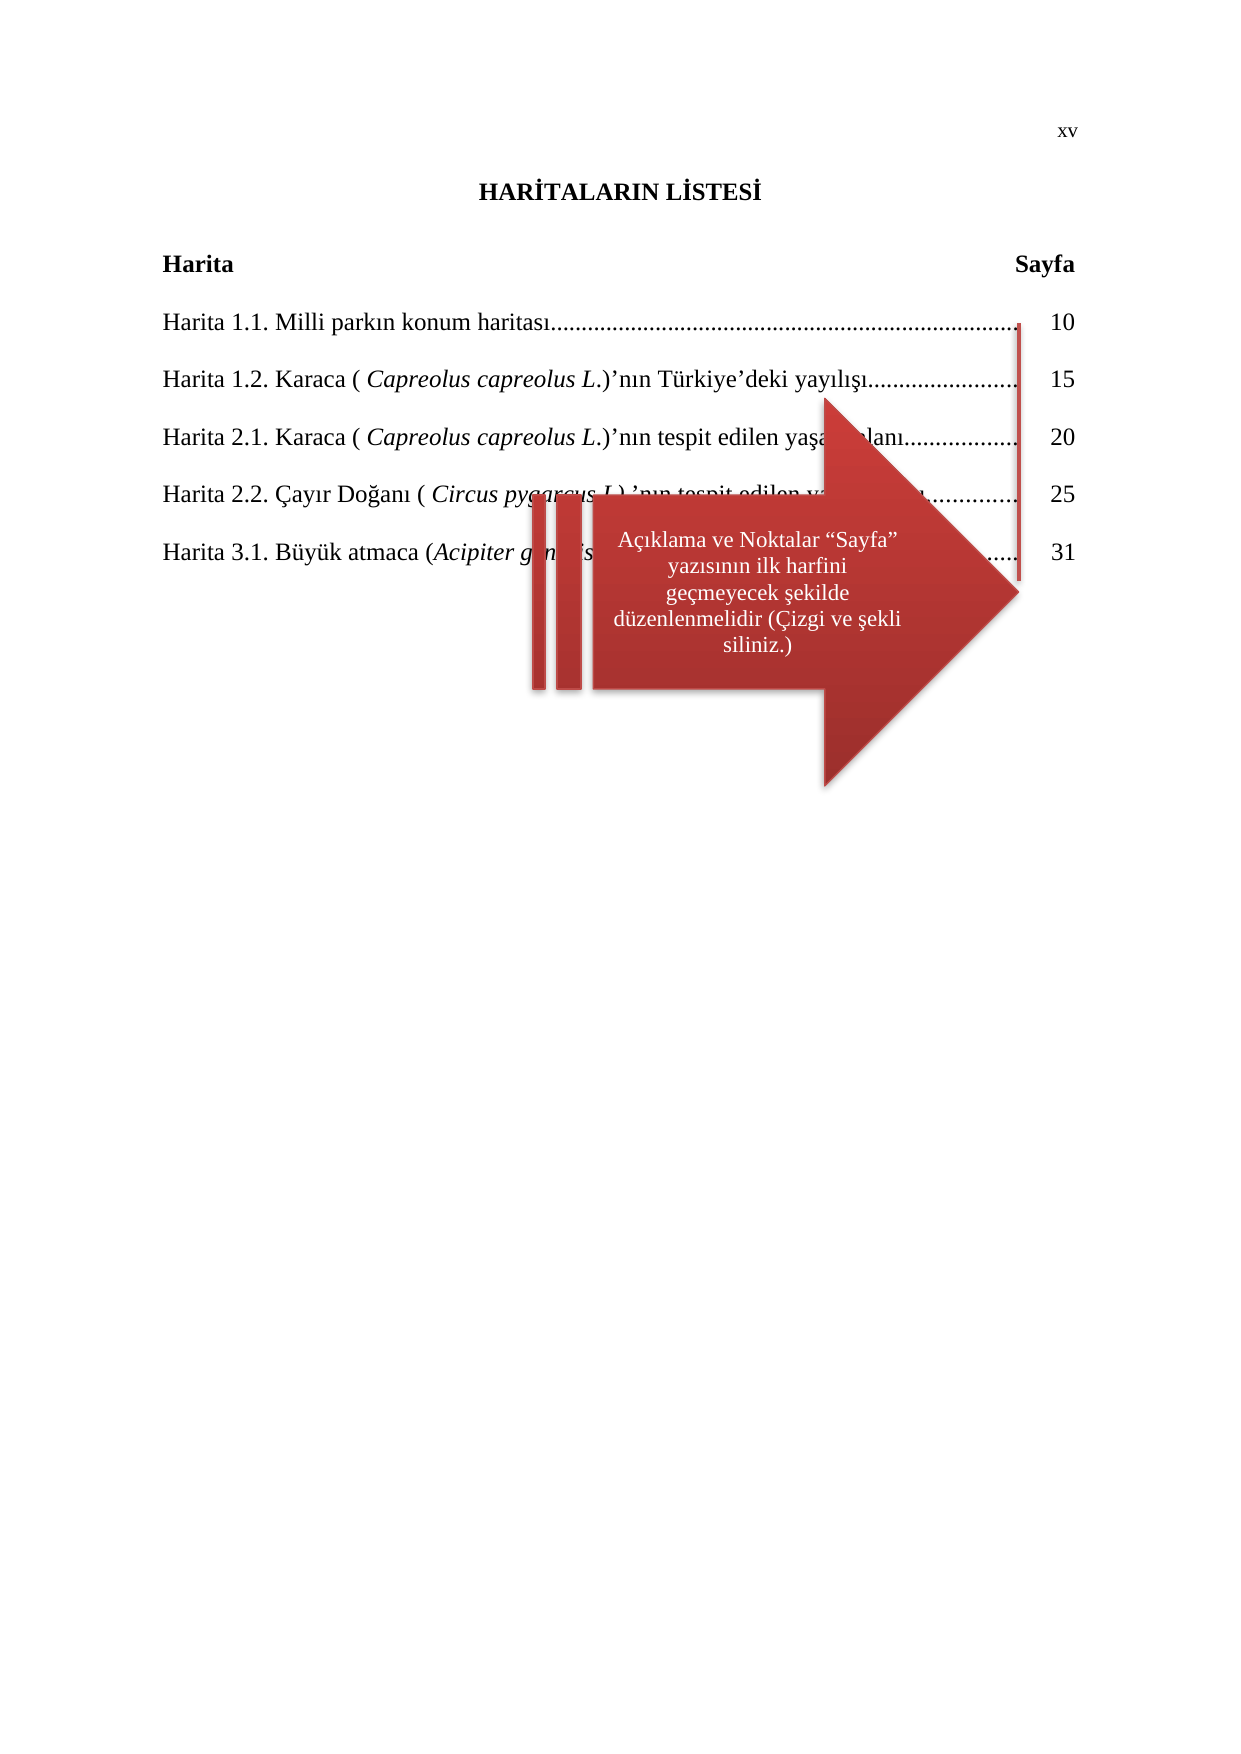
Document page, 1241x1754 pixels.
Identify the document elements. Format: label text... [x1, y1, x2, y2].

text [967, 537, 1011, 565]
text Harita 1.2. Karaca ( Capreolus capreolus L.)’nın Türkiye’deki yayılışı 15 [162, 364, 1011, 393]
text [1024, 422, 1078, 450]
text Harita 2.2. Çayır Doğanı ( Circus pygarcus L) ’nın tespit edilen yaşam alanı 25 [162, 479, 818, 508]
text Harita 3.1. Büyük atmaca (Acipiter gentilis L.)’nın tespit edilen yaşam alanı 31 [162, 537, 527, 565]
text HARİTALARIN LİSTESİ [162, 177, 1078, 206]
text Harita 1.1. Milli parkın konum haritası 10 [162, 307, 1078, 335]
text Harita 2.1. Karaca ( Capreolus capreolus L.)’nın tespit edilen yaşam alanı 20 [162, 422, 818, 450]
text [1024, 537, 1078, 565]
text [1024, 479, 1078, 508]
text Harita Sayfa [162, 249, 1078, 278]
